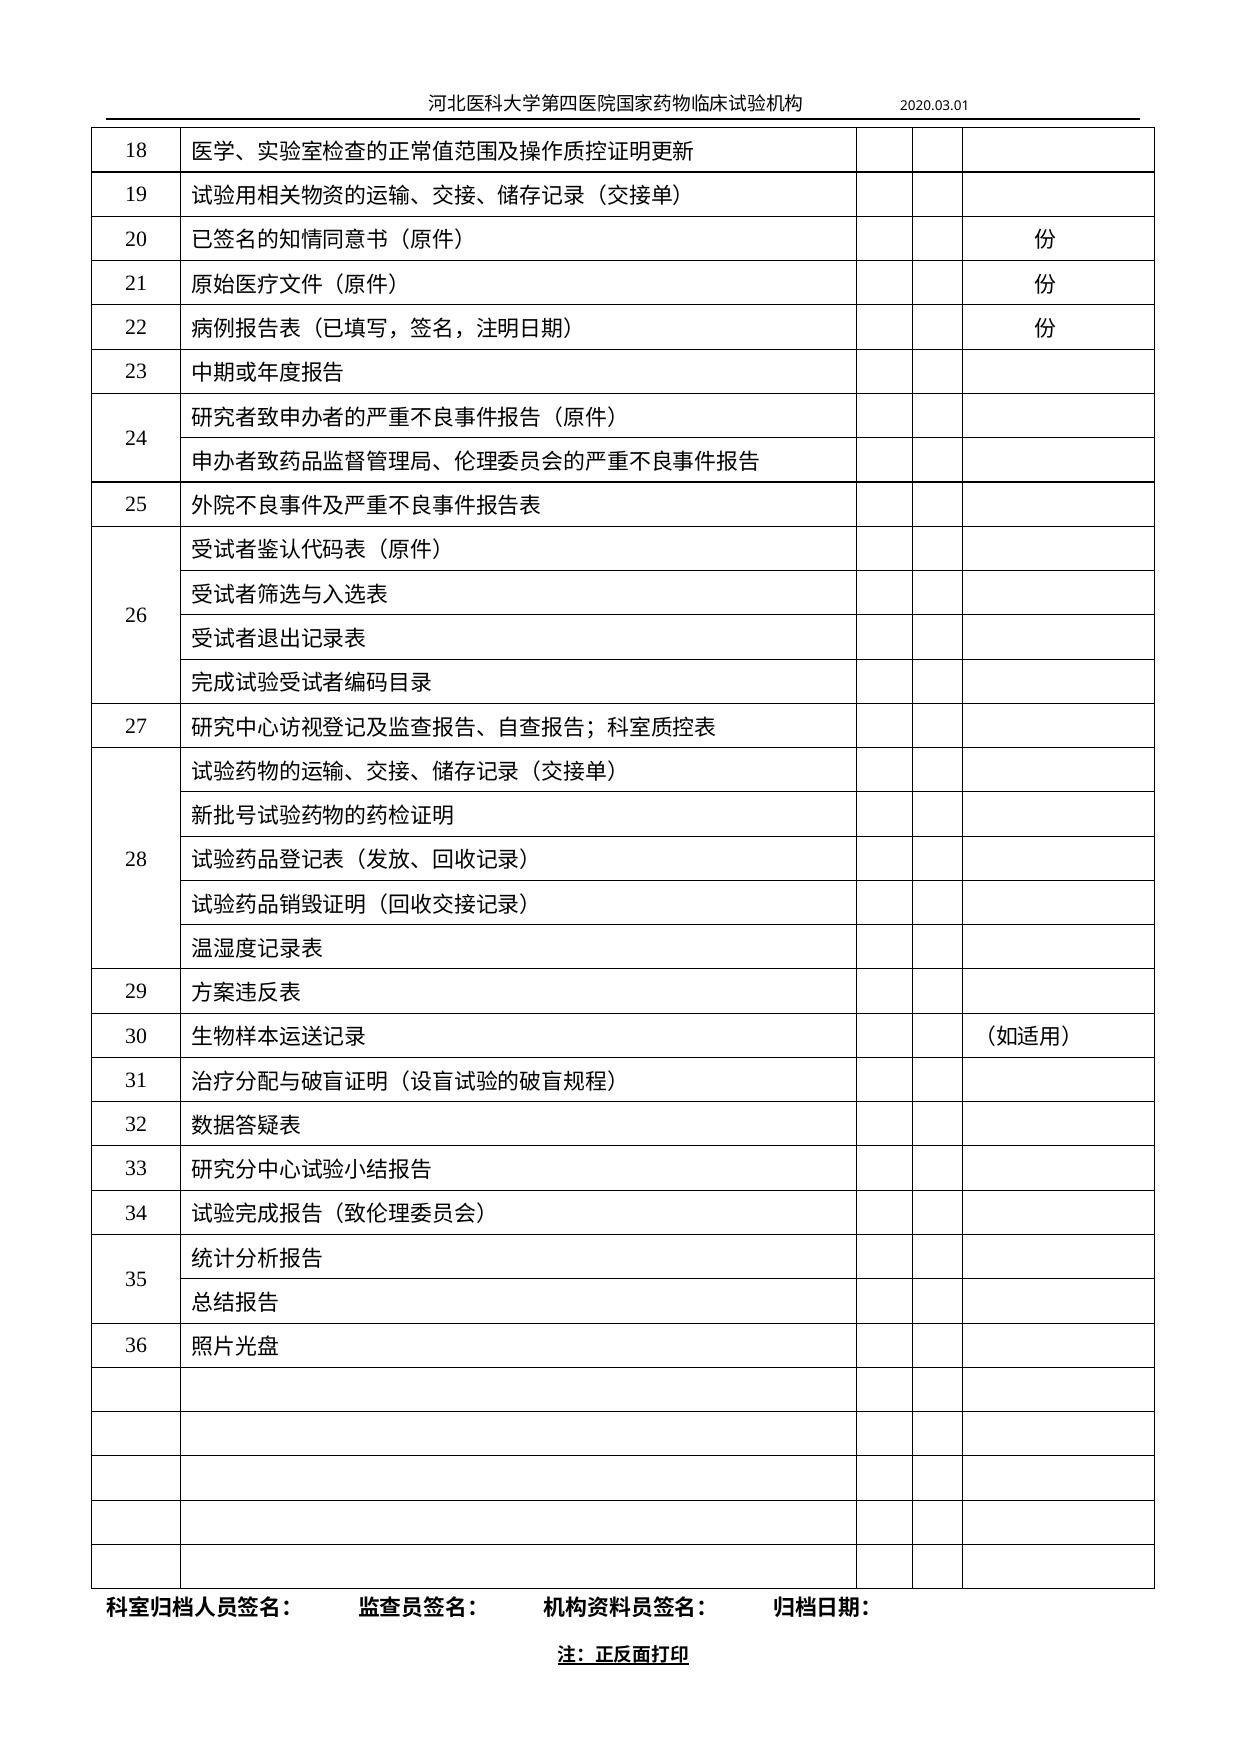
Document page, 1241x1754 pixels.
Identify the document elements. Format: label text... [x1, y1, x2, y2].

table_cell [963, 1545, 1154, 1588]
table_cell 生物样本运送记录 [181, 1014, 856, 1057]
table_cell 31 [92, 1058, 180, 1101]
table_cell [913, 1324, 962, 1367]
table_cell [913, 261, 962, 304]
table_cell 24 [92, 394, 180, 481]
table_cell 28 [92, 748, 180, 968]
table_cell [857, 837, 912, 880]
table_cell [913, 128, 962, 171]
table_cell 方案违反表 [181, 969, 856, 1013]
table_cell [857, 969, 912, 1013]
table_cell 份 [963, 305, 1154, 348]
table_cell [913, 792, 962, 836]
table_cell 26 [92, 527, 180, 703]
table_cell [181, 1456, 856, 1499]
table_cell [857, 1146, 912, 1190]
table_cell [92, 1501, 180, 1544]
table_cell 22 [92, 305, 180, 348]
table_cell [857, 394, 912, 437]
table_cell 总结报告 [181, 1279, 856, 1322]
table_cell 试验药物的运输、交接、储存记录（交接单） [181, 748, 856, 791]
table_cell 20 [92, 217, 180, 260]
table_cell [963, 748, 1154, 791]
table_cell 研究者致申办者的严重不良事件报告（原件） [181, 394, 856, 437]
table_cell 治疗分配与破盲证明（设盲试验的破盲规程） [181, 1058, 856, 1101]
table_cell 29 [92, 969, 180, 1013]
table_cell [92, 1456, 180, 1499]
table_cell 原始医疗文件（原件） [181, 261, 856, 304]
table_cell 研究中心访视登记及监查报告、自查报告；科室质控表 [181, 704, 856, 747]
table_cell [857, 1014, 912, 1057]
table_cell [857, 1279, 912, 1322]
table_cell 试验完成报告（致伦理委员会） [181, 1191, 856, 1234]
table_cell [913, 1368, 962, 1411]
table_cell [913, 660, 962, 703]
table_cell [913, 438, 962, 481]
table_cell 份 [963, 217, 1154, 260]
table_cell [963, 1146, 1154, 1190]
table_cell [913, 1501, 962, 1544]
table_cell [181, 1545, 856, 1588]
table_cell [963, 1279, 1154, 1322]
table_cell [963, 881, 1154, 924]
table_cell 18 [92, 128, 180, 171]
table_cell 试验药品登记表（发放、回收记录） [181, 837, 856, 880]
table_cell [913, 748, 962, 791]
table_cell [913, 571, 962, 614]
table_cell 照片光盘 [181, 1324, 856, 1367]
table_cell [913, 1102, 962, 1145]
text 科室归档人员签名： 监查员签名： 机构资料员签名： 归档日期： [106, 1589, 1140, 1622]
table_cell 数据答疑表 [181, 1102, 856, 1145]
table_cell [963, 438, 1154, 481]
table_cell [963, 1501, 1154, 1544]
table_cell [963, 792, 1154, 836]
table_cell [913, 217, 962, 260]
table_cell 新批号试验药物的药检证明 [181, 792, 856, 836]
table_cell [913, 1545, 962, 1588]
table_cell [857, 1102, 912, 1145]
table_cell 外院不良事件及严重不良事件报告表 [181, 483, 856, 526]
table_cell [913, 1456, 962, 1499]
table_cell [913, 1191, 962, 1234]
table_cell [963, 394, 1154, 437]
table_cell [963, 1368, 1154, 1411]
table_cell [857, 217, 912, 260]
table_cell [857, 527, 912, 570]
table_cell [913, 704, 962, 747]
table_cell 温湿度记录表 [181, 925, 856, 968]
table_cell [963, 527, 1154, 570]
table_cell 34 [92, 1191, 180, 1234]
table_cell [913, 173, 962, 216]
table_cell 受试者筛选与入选表 [181, 571, 856, 614]
table_cell [857, 881, 912, 924]
table_cell [913, 1058, 962, 1101]
table_cell [857, 1456, 912, 1499]
table_cell [913, 305, 962, 348]
table_cell [857, 1324, 912, 1367]
table_cell [857, 792, 912, 836]
table_cell 试验药品销毁证明（回收交接记录） [181, 881, 856, 924]
table_cell 份 [963, 261, 1154, 304]
table_cell [857, 1412, 912, 1455]
table_cell 医学、实验室检查的正常值范围及操作质控证明更新 [181, 128, 856, 171]
table_cell [857, 748, 912, 791]
table_cell [857, 1058, 912, 1101]
table_cell [857, 128, 912, 171]
table_cell [963, 925, 1154, 968]
table_cell [963, 571, 1154, 614]
table_cell [963, 350, 1154, 393]
table_cell [913, 1014, 962, 1057]
table_cell [857, 1501, 912, 1544]
table_cell [963, 660, 1154, 703]
table_cell [857, 1368, 912, 1411]
table_cell [857, 1235, 912, 1278]
table_cell [963, 1102, 1154, 1145]
table_cell [963, 704, 1154, 747]
table_cell [857, 261, 912, 304]
table_cell [913, 527, 962, 570]
table_cell 25 [92, 483, 180, 526]
table_cell 35 [92, 1235, 180, 1322]
table_cell 23 [92, 350, 180, 393]
table_cell [857, 483, 912, 526]
table_cell [92, 1412, 180, 1455]
table_cell [963, 1235, 1154, 1278]
table_cell [857, 571, 912, 614]
table_cell [913, 1235, 962, 1278]
table_cell [913, 1412, 962, 1455]
table_cell 32 [92, 1102, 180, 1145]
table_cell 统计分析报告 [181, 1235, 856, 1278]
table_cell [913, 615, 962, 658]
table_cell [913, 394, 962, 437]
table_cell [913, 837, 962, 880]
table_cell [857, 704, 912, 747]
table_cell [857, 1191, 912, 1234]
table_cell 中期或年度报告 [181, 350, 856, 393]
table_cell [857, 173, 912, 216]
table_cell [857, 350, 912, 393]
table_cell 完成试验受试者编码目录 [181, 660, 856, 703]
table_cell 36 [92, 1324, 180, 1367]
table_cell [857, 925, 912, 968]
table_cell [913, 925, 962, 968]
table_cell [963, 615, 1154, 658]
table_cell [963, 173, 1154, 216]
table_cell [857, 660, 912, 703]
table_cell 33 [92, 1146, 180, 1190]
table_cell 病例报告表（已填写，签名，注明日期） [181, 305, 856, 348]
table_cell [857, 615, 912, 658]
table_cell 27 [92, 704, 180, 747]
table_cell [913, 881, 962, 924]
table_cell 19 [92, 173, 180, 216]
table_cell [857, 1545, 912, 1588]
table_cell [92, 1368, 180, 1411]
table_cell [181, 1501, 856, 1544]
table_cell [913, 1279, 962, 1322]
table_cell [963, 969, 1154, 1013]
table_cell [92, 1545, 180, 1588]
table_cell 已签名的知情同意书（原件） [181, 217, 856, 260]
table_cell [963, 837, 1154, 880]
table_cell 试验用相关物资的运输、交接、储存记录（交接单） [181, 173, 856, 216]
table_cell [857, 305, 912, 348]
table_cell 研究分中心试验小结报告 [181, 1146, 856, 1190]
table_cell [963, 483, 1154, 526]
text 注：正反面打印 [106, 1637, 1140, 1670]
table_cell [963, 128, 1154, 171]
table_cell [913, 350, 962, 393]
table_cell [857, 438, 912, 481]
table_cell [963, 1191, 1154, 1234]
table_cell [963, 1412, 1154, 1455]
table_cell 受试者鉴认代码表（原件） [181, 527, 856, 570]
table_cell [913, 1146, 962, 1190]
table_cell （如适用） [963, 1014, 1154, 1057]
table_cell [913, 483, 962, 526]
table_cell [913, 969, 962, 1013]
table_cell 受试者退出记录表 [181, 615, 856, 658]
table_cell 申办者致药品监督管理局、伦理委员会的严重不良事件报告 [181, 438, 856, 481]
table_cell [181, 1368, 856, 1411]
table_cell [963, 1058, 1154, 1101]
table_cell [963, 1324, 1154, 1367]
table_cell 30 [92, 1014, 180, 1057]
table_cell 21 [92, 261, 180, 304]
table_cell [181, 1412, 856, 1455]
table_cell [963, 1456, 1154, 1499]
